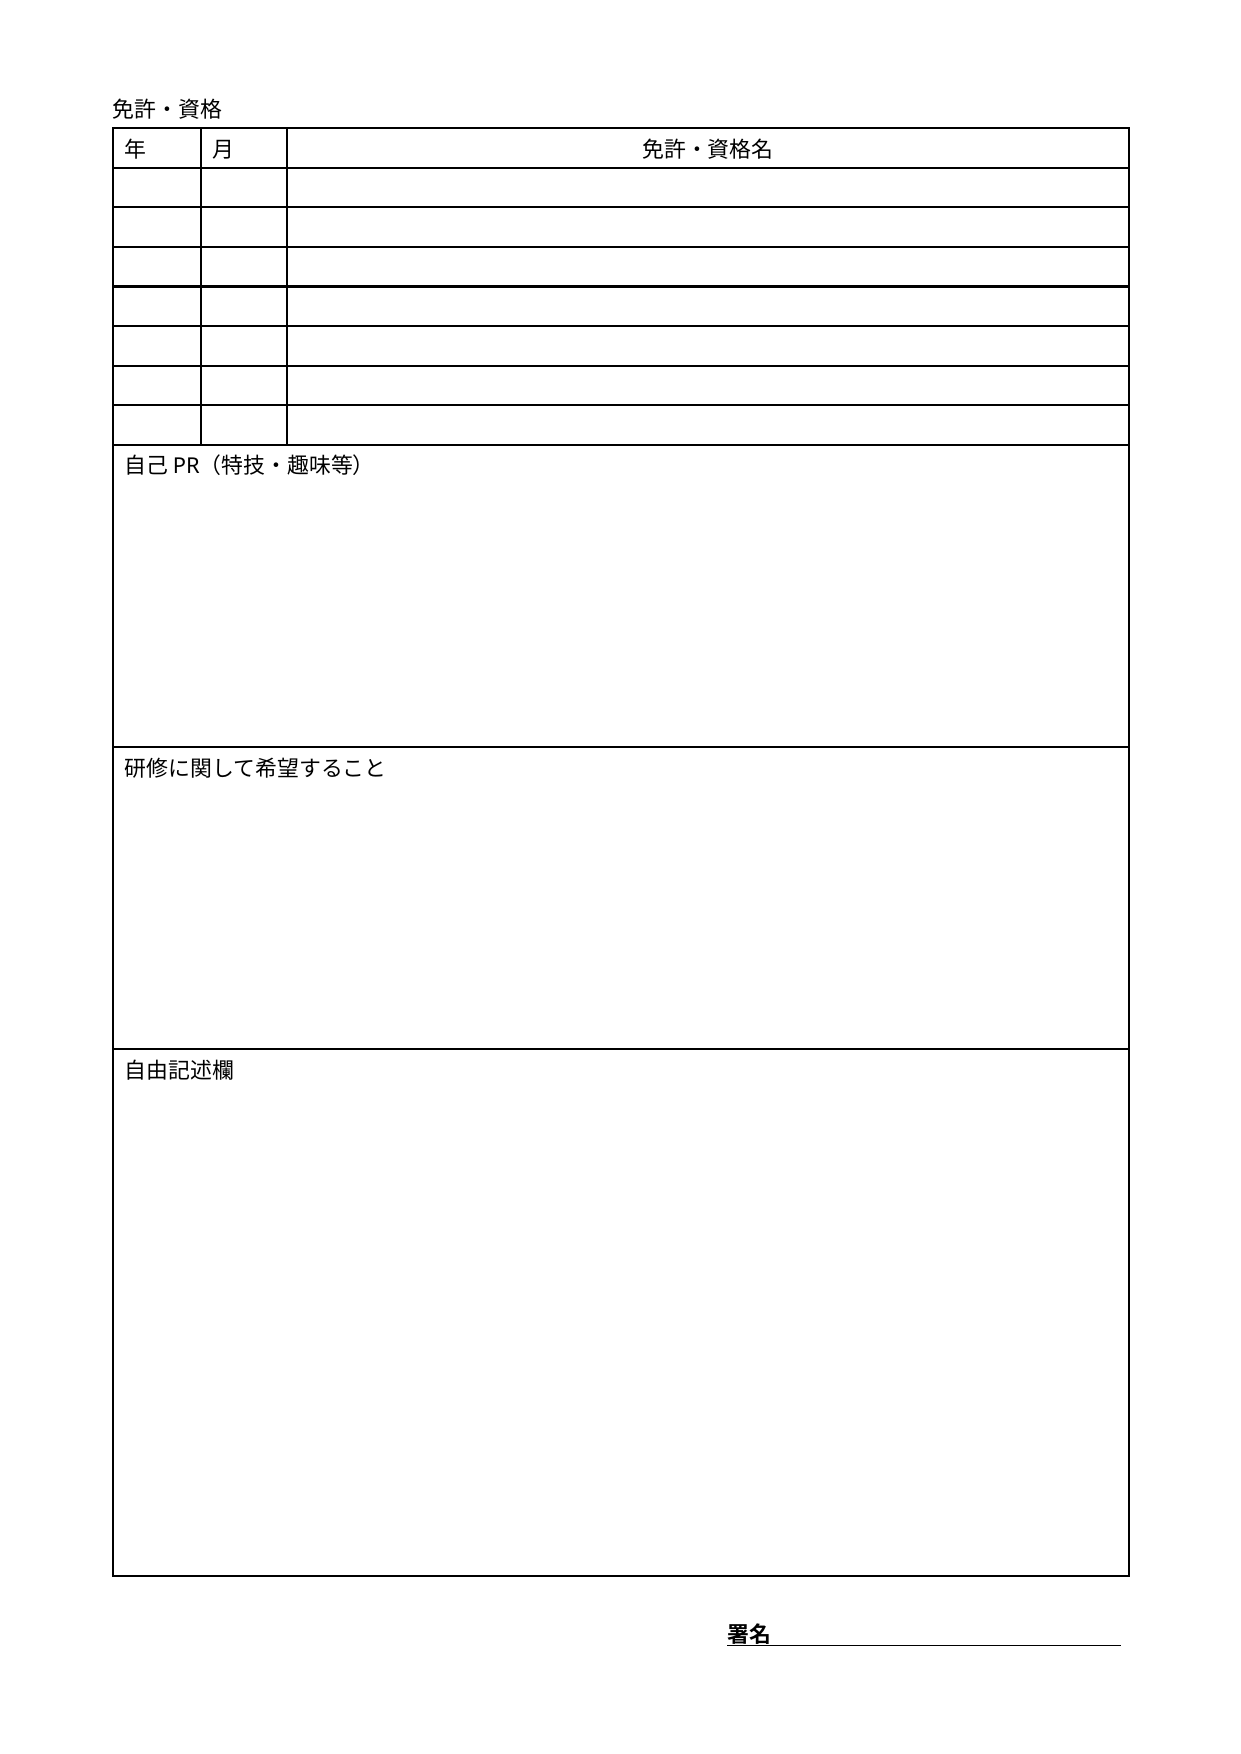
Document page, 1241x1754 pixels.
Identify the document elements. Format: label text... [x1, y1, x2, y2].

table_cell [114, 208, 200, 246]
table_cell [288, 208, 1128, 246]
table_cell [202, 248, 286, 285]
table_cell [202, 208, 286, 246]
table_cell 自己PR（特技・趣味等） [114, 446, 1128, 746]
table_cell [288, 367, 1128, 404]
text 免許・資格 [112, 89, 1128, 127]
table_cell [288, 169, 1128, 206]
table_cell [288, 288, 1128, 325]
table_cell [114, 169, 200, 206]
table_cell 研修に関して希望すること [114, 748, 1128, 1048]
table_header 月 [202, 129, 286, 167]
table_cell [202, 169, 286, 206]
table_header 免許・資格名 [288, 129, 1128, 167]
table_cell [202, 288, 286, 325]
text 署名 [112, 1614, 1128, 1652]
table_header 年 [114, 129, 200, 167]
table_cell [114, 367, 200, 404]
table_cell [202, 367, 286, 404]
table_cell [288, 406, 1128, 444]
table_cell [114, 288, 200, 325]
table_cell [288, 327, 1128, 364]
table_cell [202, 406, 286, 444]
table_cell 自由記述欄 [114, 1050, 1128, 1575]
table_cell [114, 327, 200, 364]
table_cell [202, 327, 286, 364]
table_cell [114, 406, 200, 444]
table_cell [114, 248, 200, 285]
table_cell [288, 248, 1128, 285]
